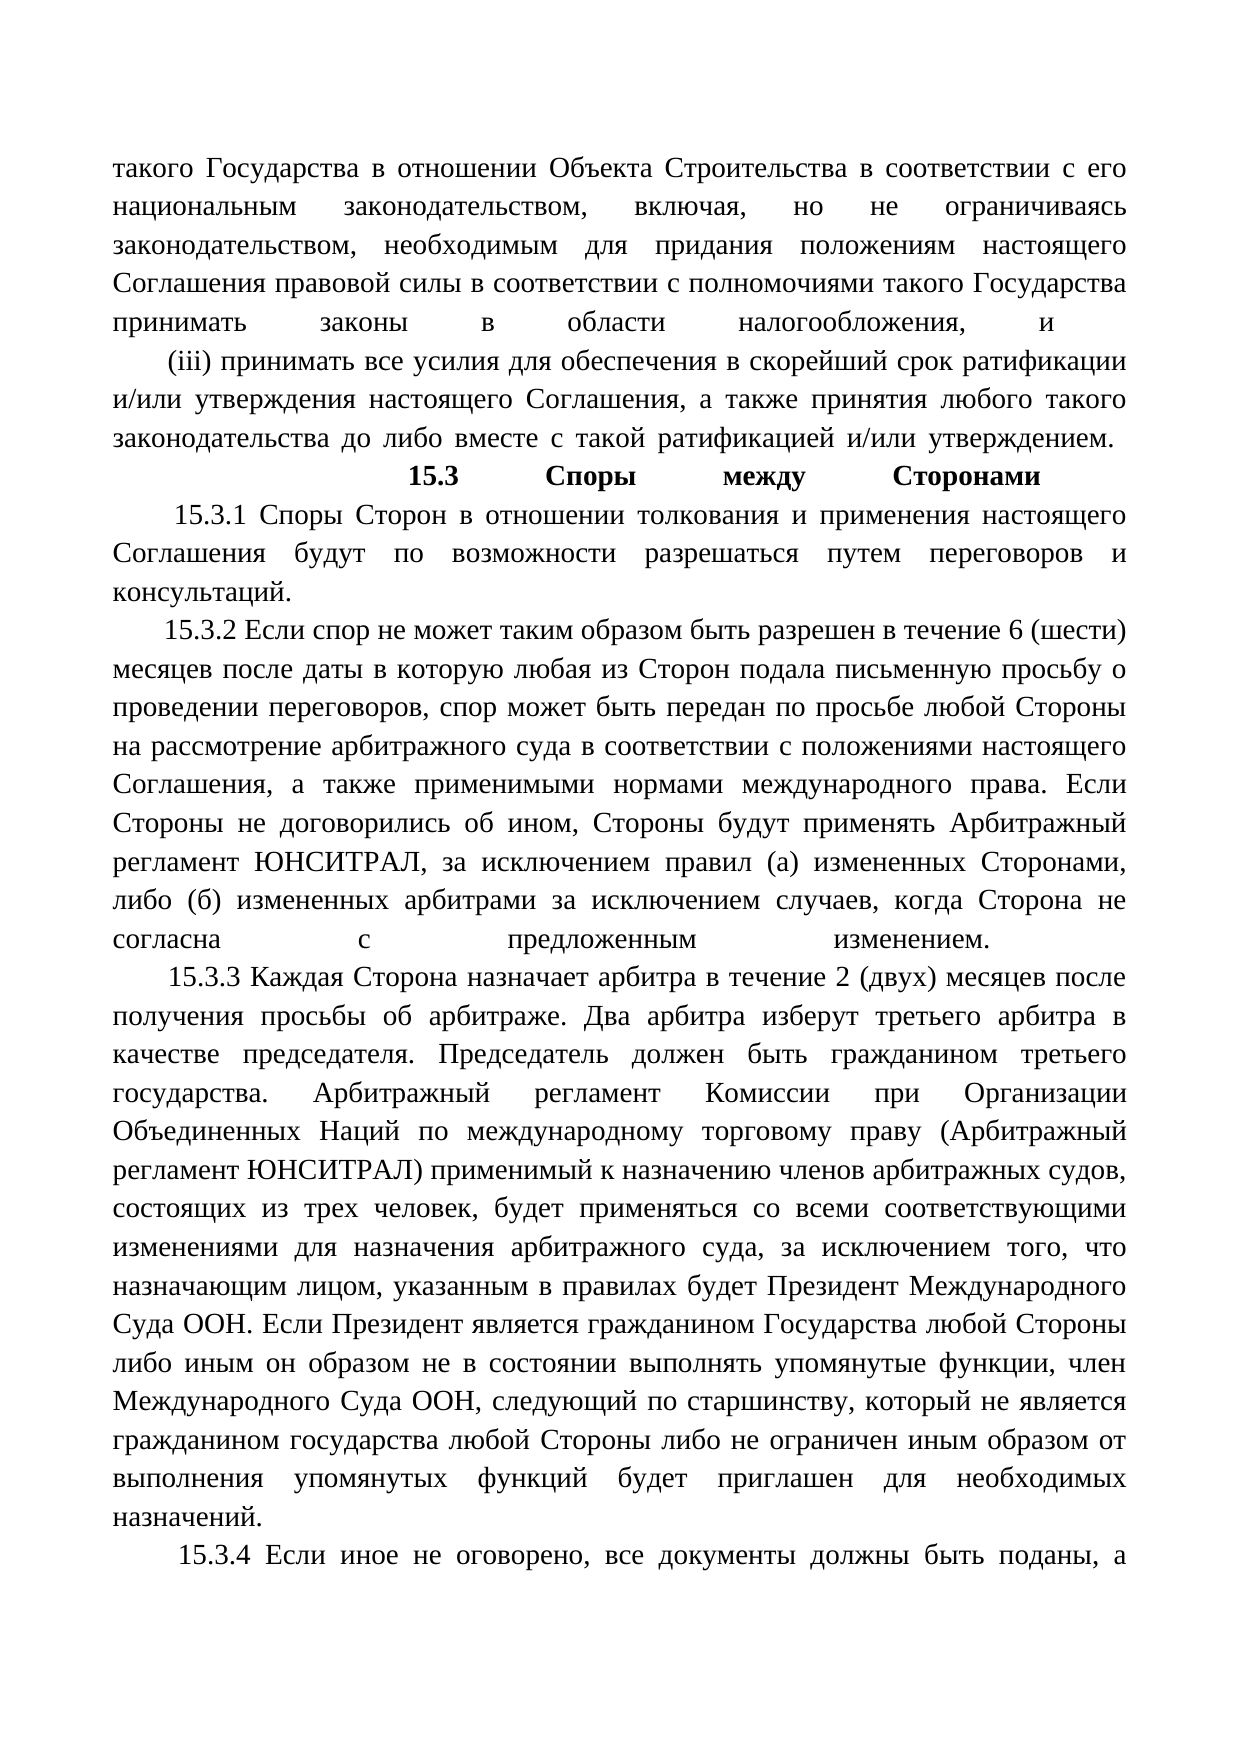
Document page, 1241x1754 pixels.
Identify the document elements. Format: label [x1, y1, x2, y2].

text [112, 150, 1128, 1571]
